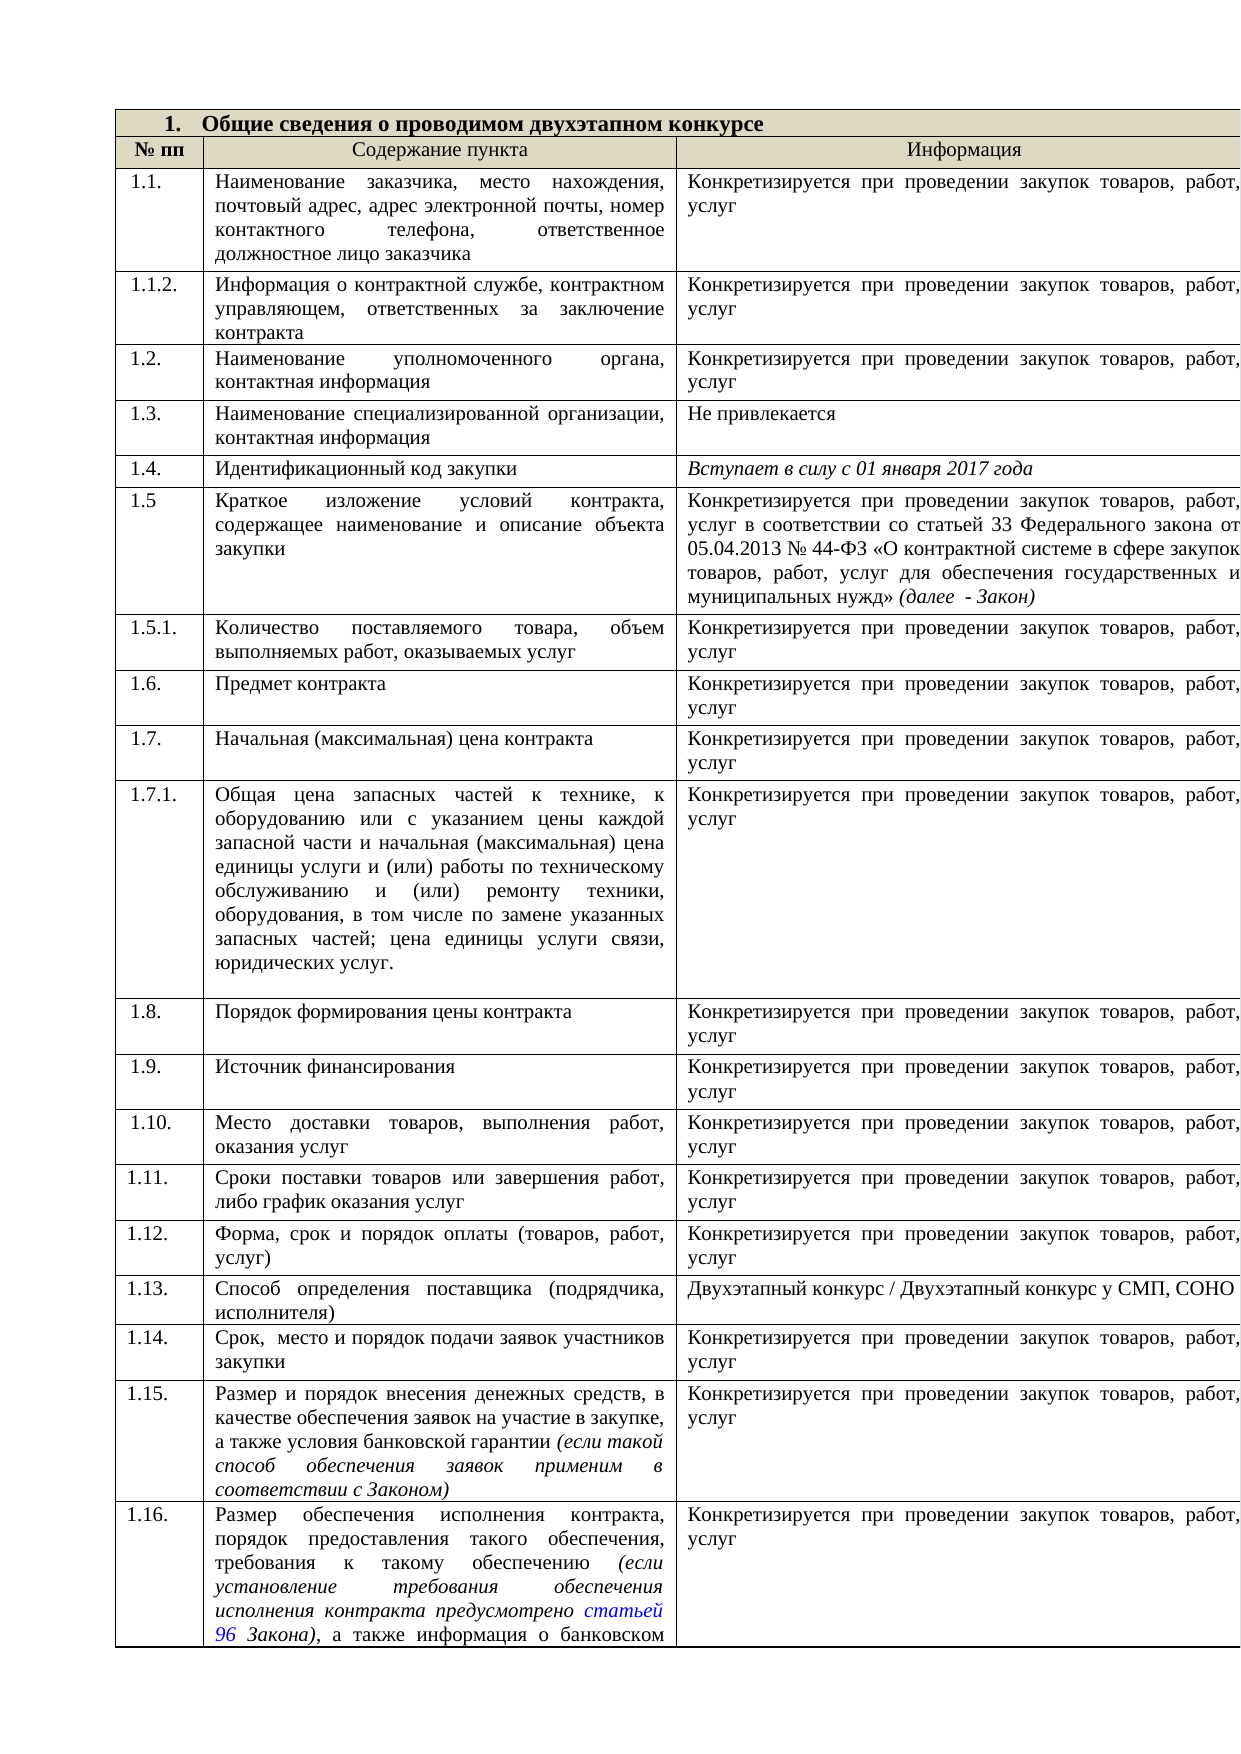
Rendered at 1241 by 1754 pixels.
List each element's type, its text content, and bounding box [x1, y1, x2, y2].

table_cell Место доставки товаров, выполнения работ, оказания услуг [204, 1110, 676, 1164]
table_cell 1.3. [116, 401, 203, 455]
table_cell Конкретизируется при проведении закупок товаров, работ, услуг [677, 726, 1240, 780]
table_cell Конкретизируется при проведении закупок товаров, работ, услуг [677, 1221, 1240, 1275]
table_cell Конкретизируется при проведении закупок товаров, работ, услуг [677, 272, 1240, 344]
table_cell Конкретизируется при проведении закупок товаров, работ, услуг [677, 345, 1240, 400]
table_cell Порядок формирования цены контракта [204, 999, 676, 1053]
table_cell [204, 1502, 676, 1646]
table_cell Конкретизируется при проведении закупок товаров, работ, услуг [677, 1055, 1240, 1109]
table_cell Предмет контракта [204, 671, 676, 725]
table_cell Конкретизируется при проведении закупок товаров, работ, услуг в соответствии со статьей 33 Федерального закона от 05.04.2013 № 44-ФЗ «О контрактной системе в сфере закупок товаров, работ, услуг для обеспечения государственных и муниципальных нужд» (далее - Закон) [677, 488, 1240, 614]
table_cell 1.13. [116, 1276, 203, 1324]
table_cell Конкретизируется при проведении закупок товаров, работ, услуг [677, 1110, 1240, 1164]
table_cell 1.11. [116, 1165, 203, 1220]
table_cell Наименование заказчика, место нахождения, почтовый адрес, адрес электронной почты, номер контактного телефона, ответственное должностное лицо заказчика [204, 169, 676, 271]
table_cell Сроки поставки товаров или завершения работ, либо график оказания услуг [204, 1165, 676, 1220]
table_cell Конкретизируется при проведении закупок товаров, работ, услуг [677, 671, 1240, 725]
table_cell Наименование уполномоченного органа, контактная информация [204, 345, 676, 400]
table_cell № пп [116, 137, 203, 168]
table_cell 1.6. [116, 671, 203, 725]
table_cell Наименование специализированной организации, контактная информация [204, 401, 676, 455]
table_cell Способ определения поставщика (подрядчика, исполнителя) [204, 1276, 676, 1324]
table_cell Начальная (максимальная) цена контракта [204, 726, 676, 780]
table_cell Размер и порядок внесения денежных средств, в качестве обеспечения заявок на участие в закупке, а также условия банковской гарантии (если такой способ обеспечения заявок применим в соответствии с Законом) [204, 1381, 676, 1501]
table_cell 1.15. [116, 1381, 203, 1501]
table_cell Форма, срок и порядок оплаты (товаров, работ, услуг) [204, 1221, 676, 1275]
table_cell Информация о контрактной службе, контрактном управляющем, ответственных за заключение контракта [204, 272, 676, 344]
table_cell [677, 1502, 1240, 1646]
table_cell Количество поставляемого товара, объем выполняемых работ, оказываемых услуг [204, 615, 676, 669]
table_cell 1.1. [116, 169, 203, 271]
table_cell Информация [677, 137, 1240, 168]
table_cell Конкретизируется при проведении закупок товаров, работ, услуг [677, 1381, 1240, 1501]
table_cell 1.4. [116, 456, 203, 487]
table_cell Вступает в силу с 01 января 2017 года [677, 456, 1240, 487]
table_cell Конкретизируется при проведении закупок товаров, работ, услуг [677, 169, 1240, 271]
table_cell Общая цена запасных частей к технике, к оборудованию или с указанием цены каждой запасной части и начальная (максимальная) цена единицы услуги и (или) работы по техническому обслуживанию и (или) ремонту техники, оборудования, в том числе по замене указанных запасных частей; цена единицы услуги связи, юридических услуг. [204, 781, 676, 998]
table_cell 1.10. [116, 1110, 203, 1164]
table_cell 1.12. [116, 1221, 203, 1275]
table_cell Конкретизируется при проведении закупок товаров, работ, услуг [677, 1325, 1240, 1380]
table_cell 1.7. [116, 726, 203, 780]
table_cell 1.16. [116, 1502, 203, 1646]
table_cell Не привлекается [677, 401, 1240, 455]
table_cell 1.14. [116, 1325, 203, 1380]
table_cell 1.2. [116, 345, 203, 400]
table_cell Двухэтапный конкурс / Двухэтапный конкурс у СМП, СОНО [677, 1276, 1240, 1324]
table_cell 1.8. [116, 999, 203, 1053]
table_cell Конкретизируется при проведении закупок товаров, работ, услуг [677, 615, 1240, 669]
table_cell 1.5 [116, 488, 203, 614]
table_cell 1.9. [116, 1055, 203, 1109]
table_cell 1.7.1. [116, 781, 203, 998]
table_cell Содержание пункта [204, 137, 676, 168]
table_cell Конкретизируется при проведении закупок товаров, работ, услуг [677, 999, 1240, 1053]
table_cell Срок, место и порядок подачи заявок участников закупки [204, 1325, 676, 1380]
table_cell 1.5.1. [116, 615, 203, 669]
table_cell 1.1.2. [116, 272, 203, 344]
table_cell Идентификационный код закупки [204, 456, 676, 487]
table_cell Конкретизируется при проведении закупок товаров, работ, услуг [677, 1165, 1240, 1220]
table_header Общие сведения о проводимом двухэтапном конкурсе [116, 110, 1240, 136]
table_cell Конкретизируется при проведении закупок товаров, работ, услуг [677, 781, 1240, 998]
table_cell Краткое изложение условий контракта, содержащее наименование и описание объекта закупки [204, 488, 676, 614]
table_cell Источник финансирования [204, 1055, 676, 1109]
